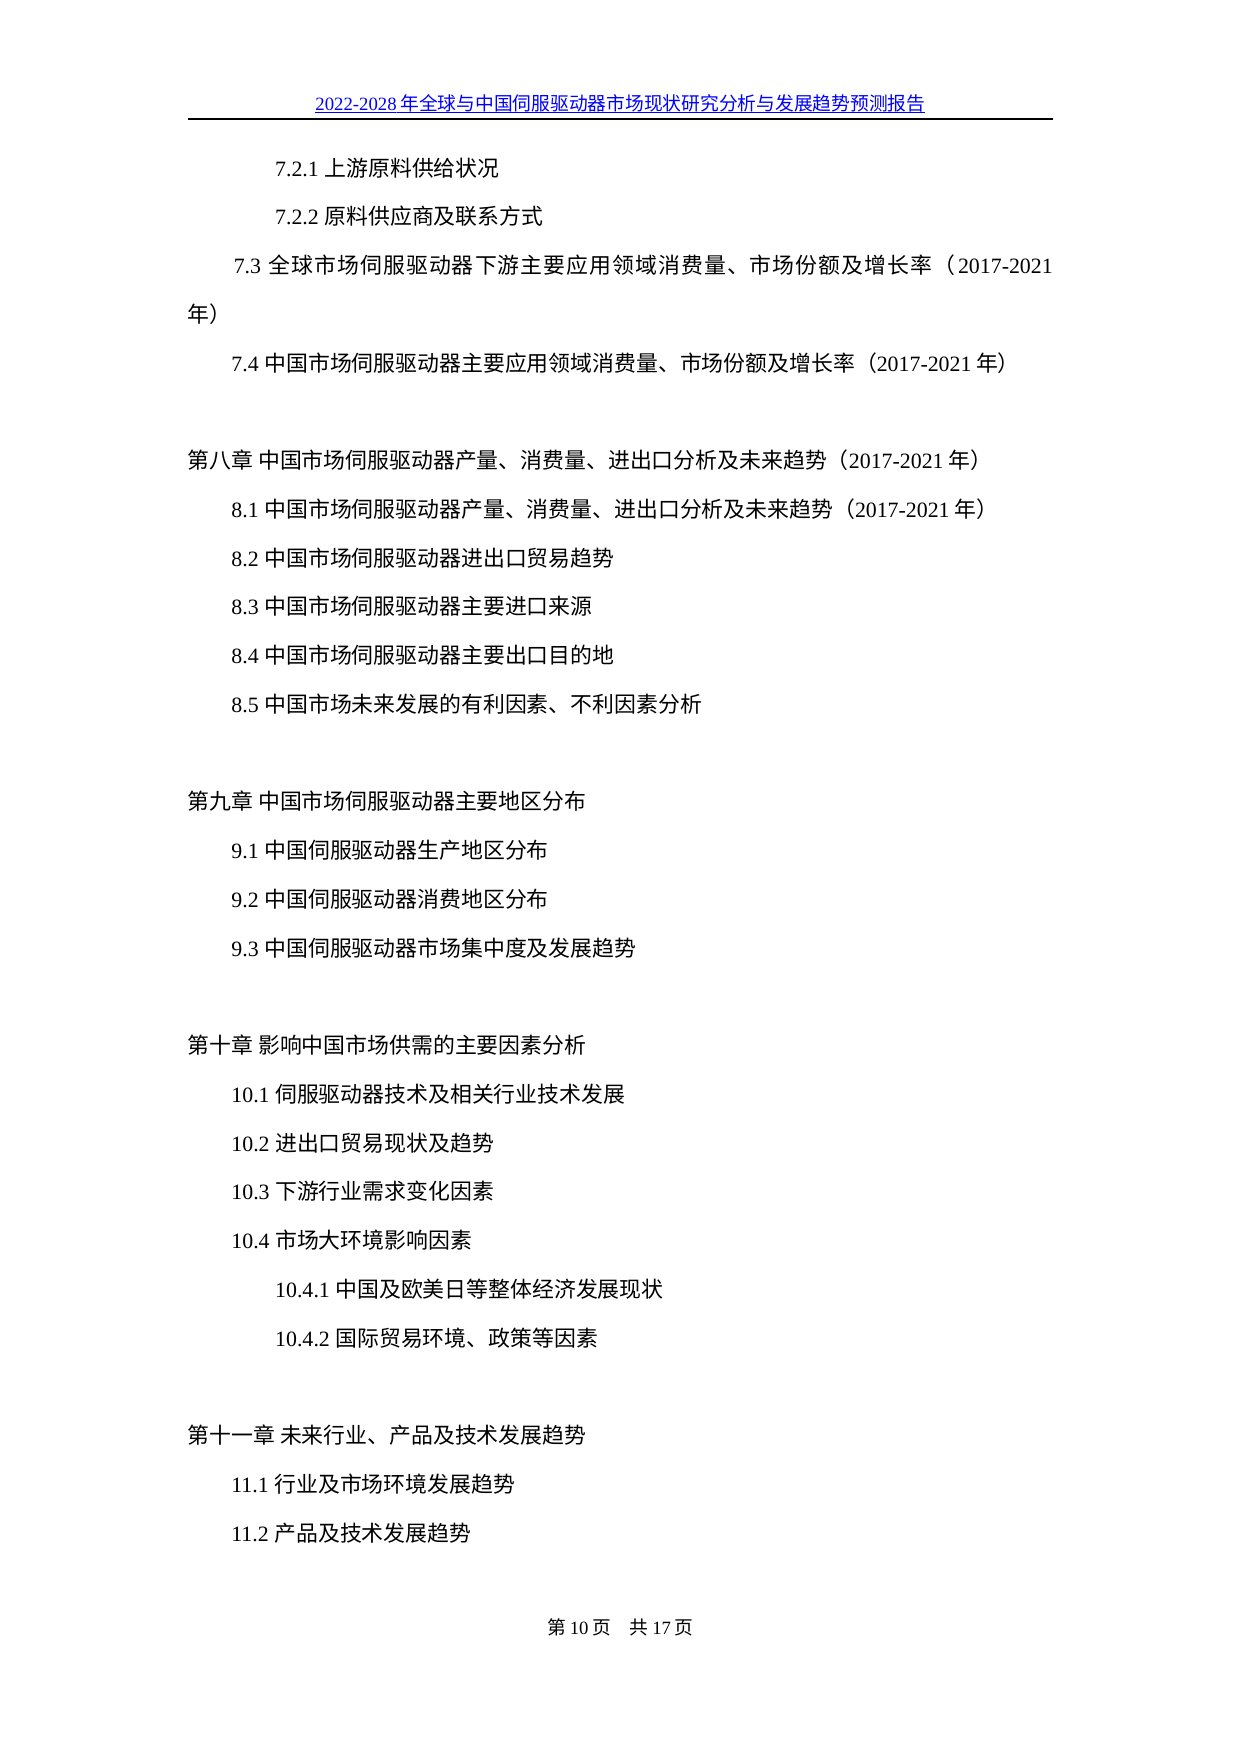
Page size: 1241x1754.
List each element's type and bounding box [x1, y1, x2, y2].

text [187, 150, 1053, 1548]
